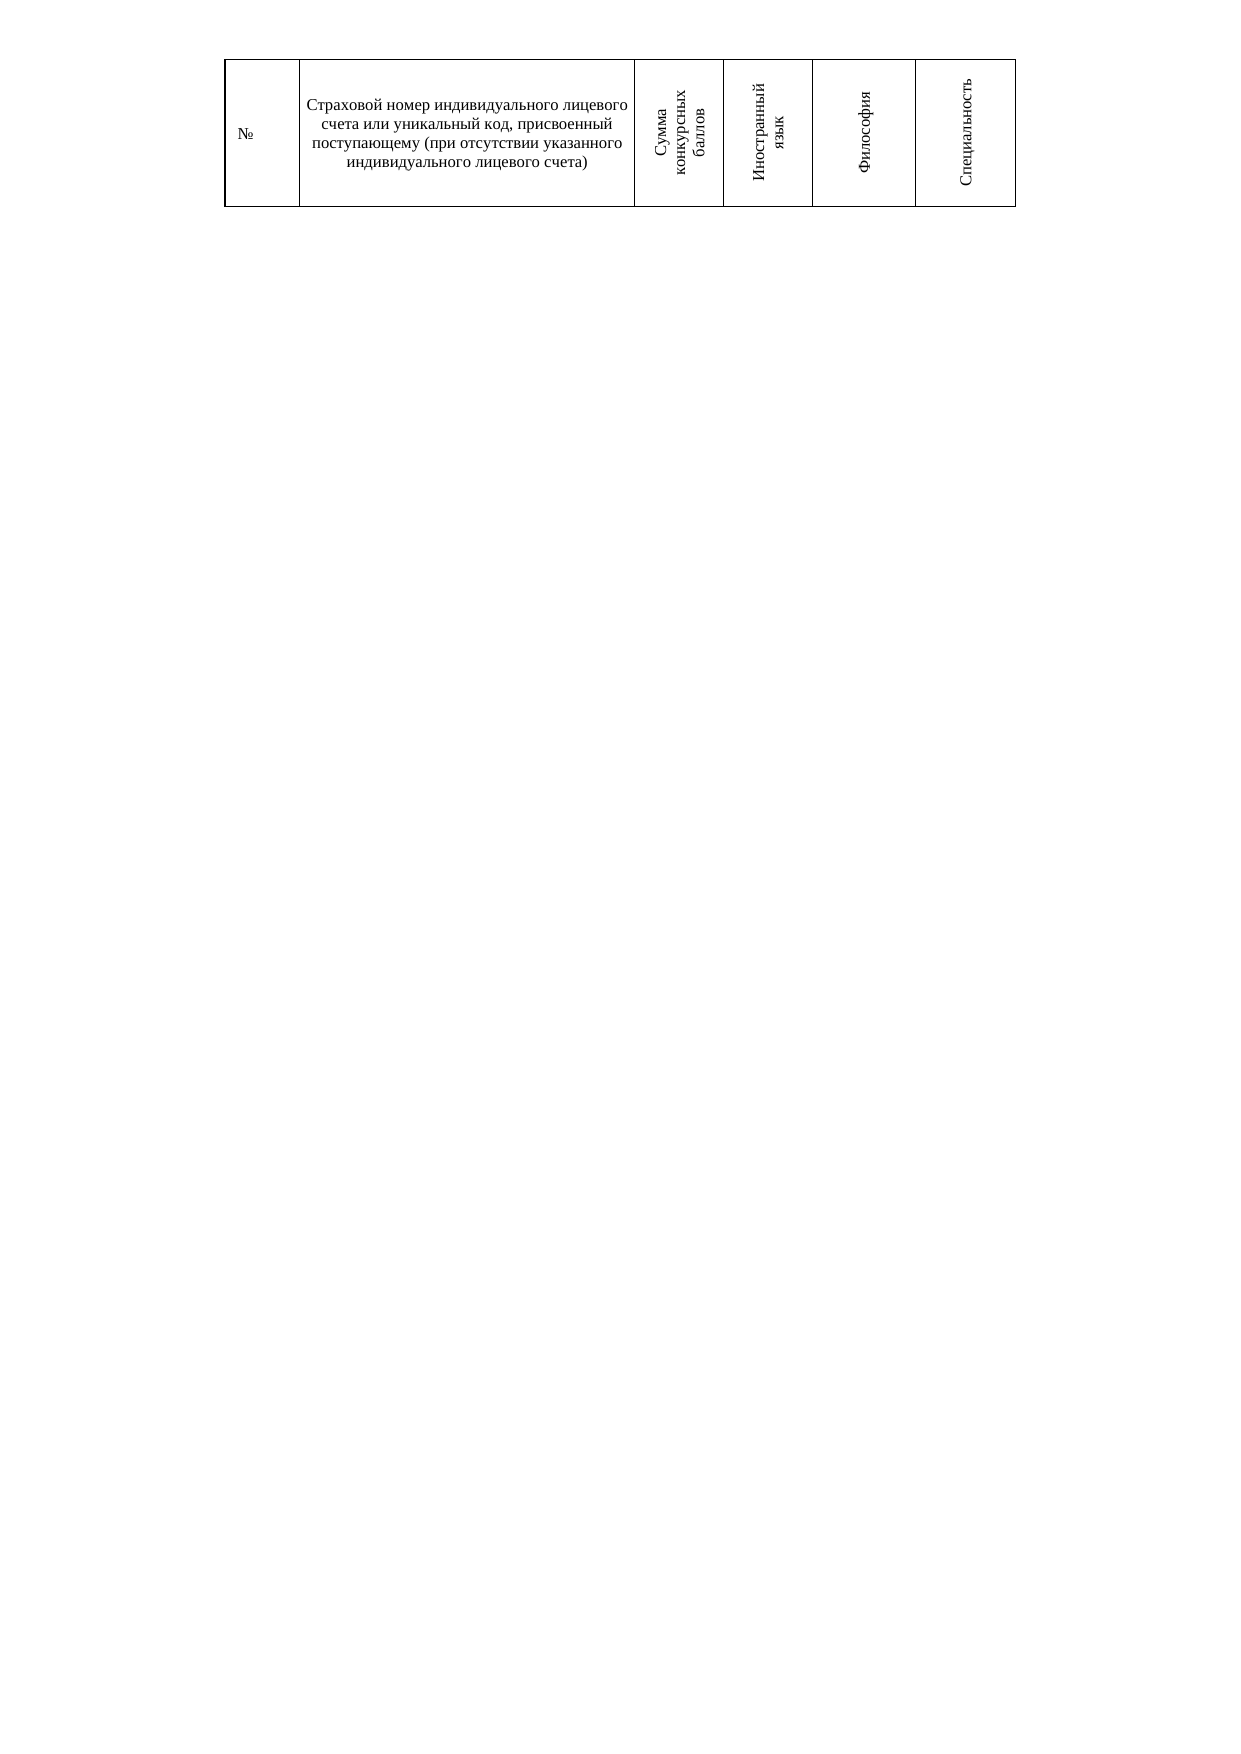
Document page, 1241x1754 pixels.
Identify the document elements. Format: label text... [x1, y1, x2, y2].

table_header Философия [813, 60, 915, 206]
table_header Специальность [916, 60, 1015, 206]
table_header Иностранный язык [724, 60, 812, 206]
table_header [300, 60, 634, 206]
table_header № [226, 60, 299, 206]
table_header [635, 60, 723, 206]
